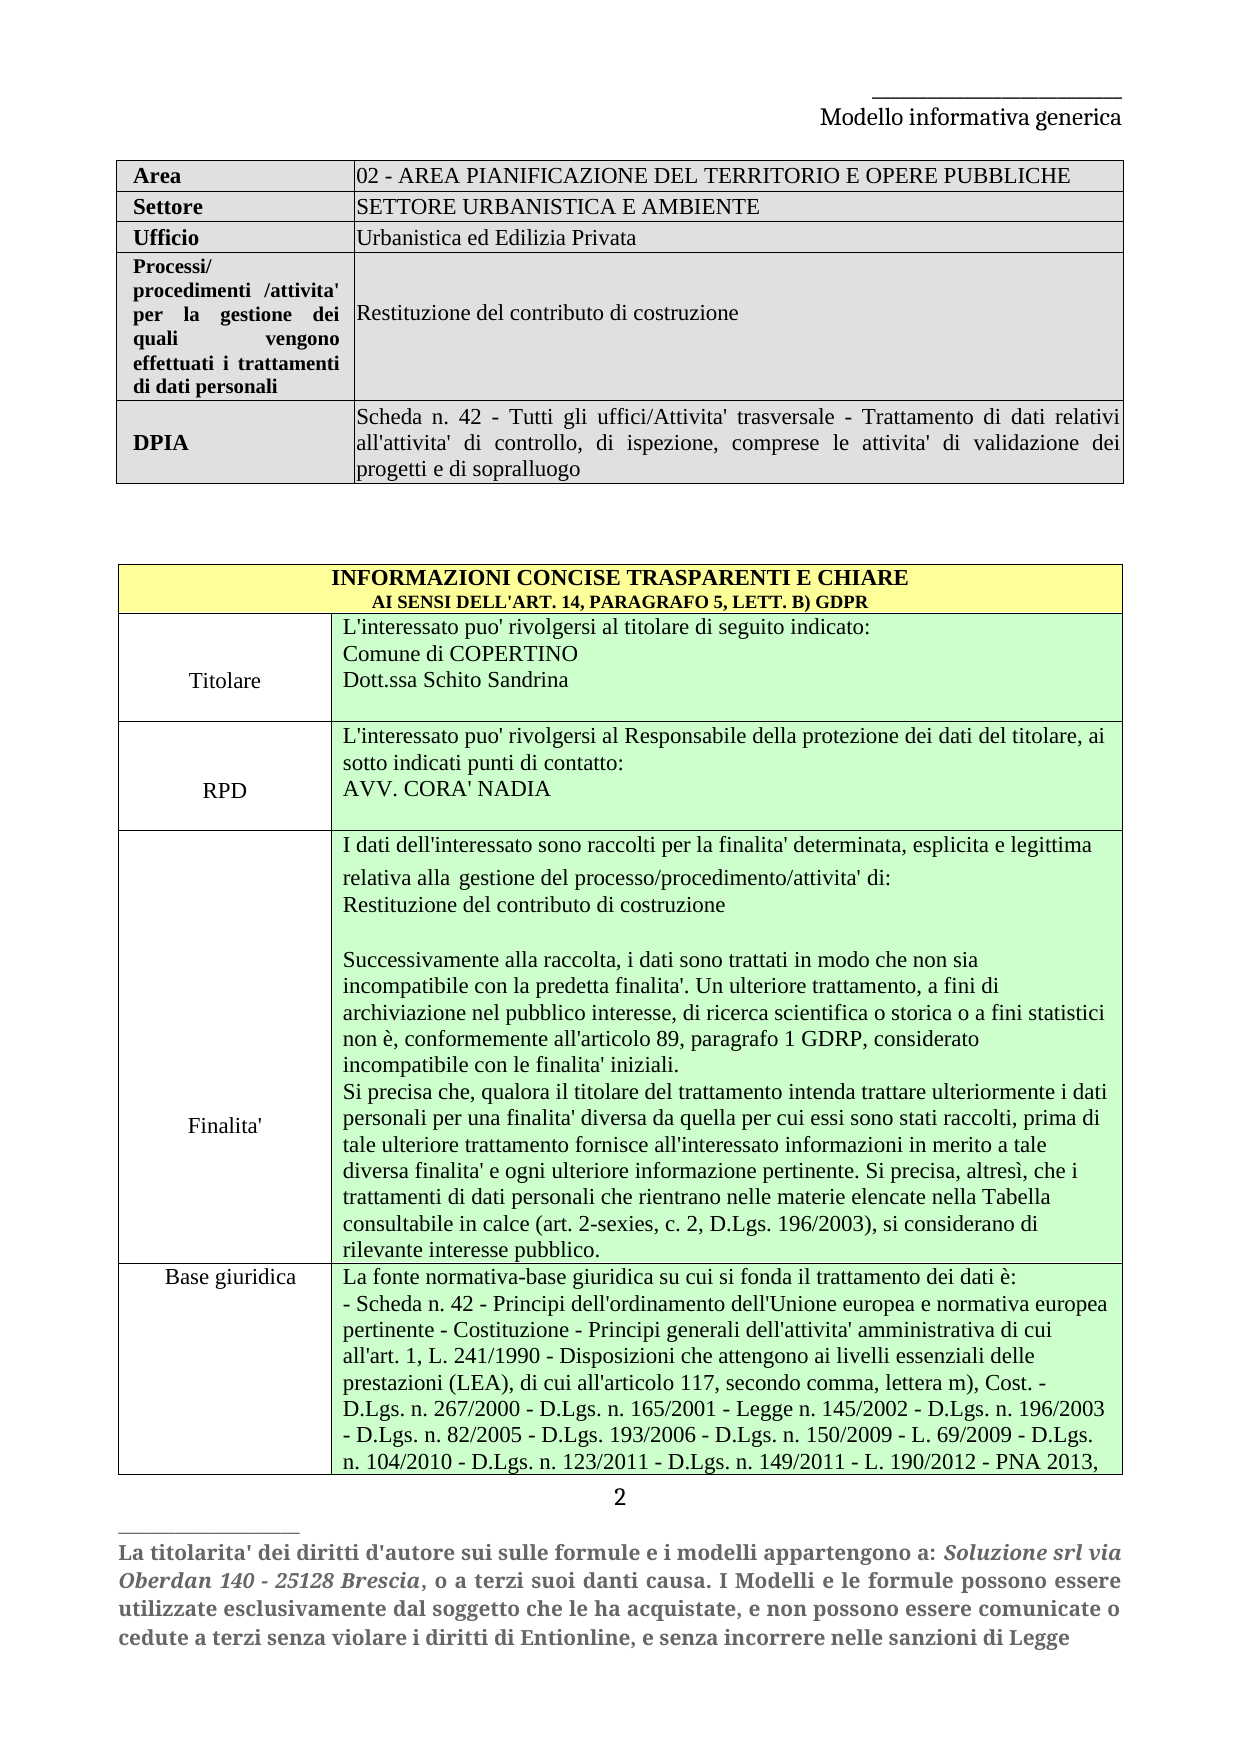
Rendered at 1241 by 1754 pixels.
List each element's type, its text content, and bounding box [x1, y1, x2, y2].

table_cell DPIA [117, 401, 354, 483]
table_cell Base giuridica [119, 1264, 331, 1474]
table_cell Restituzione del contributo di costruzione [355, 253, 1123, 400]
table_cell L'interessato puo' rivolgersi al titolare di seguito indicato: Comune di COPERTINO Dott.ssa Schito Sandrina [332, 614, 1122, 721]
table_cell Titolare [119, 614, 331, 721]
table_header 02 - AREA PIANIFICAZIONE DEL TERRITORIO E OPERE PUBBLICHE [355, 161, 1123, 191]
table_cell Settore [117, 192, 354, 221]
table_cell Finalita' [119, 831, 331, 1262]
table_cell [332, 1264, 1122, 1474]
table_cell RPD [119, 722, 331, 830]
table_header INFORMAZIONI CONCISE TRASPARENTI E CHIARE AI SENSI DELL'ART. 14, PARAGRAFO 5, LETT. B) GDPR [119, 565, 1122, 612]
table_cell Ufficio [117, 222, 354, 252]
table_cell Urbanistica ed Edilizia Privata [355, 222, 1123, 252]
table_cell Scheda n. 42 - Tutti gli uffici/Attivita' trasversale - Trattamento di dati relativi all'attivita' di controllo, di ispezione, comprese le attivita' di validazione dei progetti e di sopralluogo [355, 401, 1123, 483]
table_cell I dati dell'interessato sono raccolti per la finalita' determinata, esplicita e legittima relativa alla gestione del processo/procedimento/attivita' di: Restituzione del contributo di costruzione Successivamente alla raccolta, i dati sono trattati in modo che non sia incompatibile con la predetta finalita'. Un ulteriore trattamento, a fini di archiviazione nel pubblico interesse, di ricerca scientifica o storica o a fini statistici non è, conformemente all'articolo 89, paragrafo 1 GDRP, considerato incompatibile con le finalita' iniziali. Si precisa che, qualora il titolare del trattamento intenda trattare ulteriormente i dati personali per una finalita' diversa da quella per cui essi sono stati raccolti, prima di tale ulteriore trattamento fornisce all'interessato informazioni in merito a tale diversa finalita' e ogni ulteriore informazione pertinente. Si precisa, altresì, che i trattamenti di dati personali che rientrano nelle materie elencate nella Tabella consultabile in calce (art. 2-sexies, c. 2, D.Lgs. 196/2003), si considerano di rilevante interesse pubblico. [332, 831, 1122, 1262]
table_header Area [117, 161, 354, 191]
table_cell L'interessato puo' rivolgersi al Responsabile della protezione dei dati del titolare, ai sotto indicati punti di contatto: AVV. CORA' NADIA [332, 722, 1122, 830]
table_cell Processi/procedimenti /attivita' per la gestione dei quali vengono effettuati i trattamenti di dati personali [117, 253, 354, 400]
table_cell SETTORE URBANISTICA E AMBIENTE [355, 192, 1123, 221]
